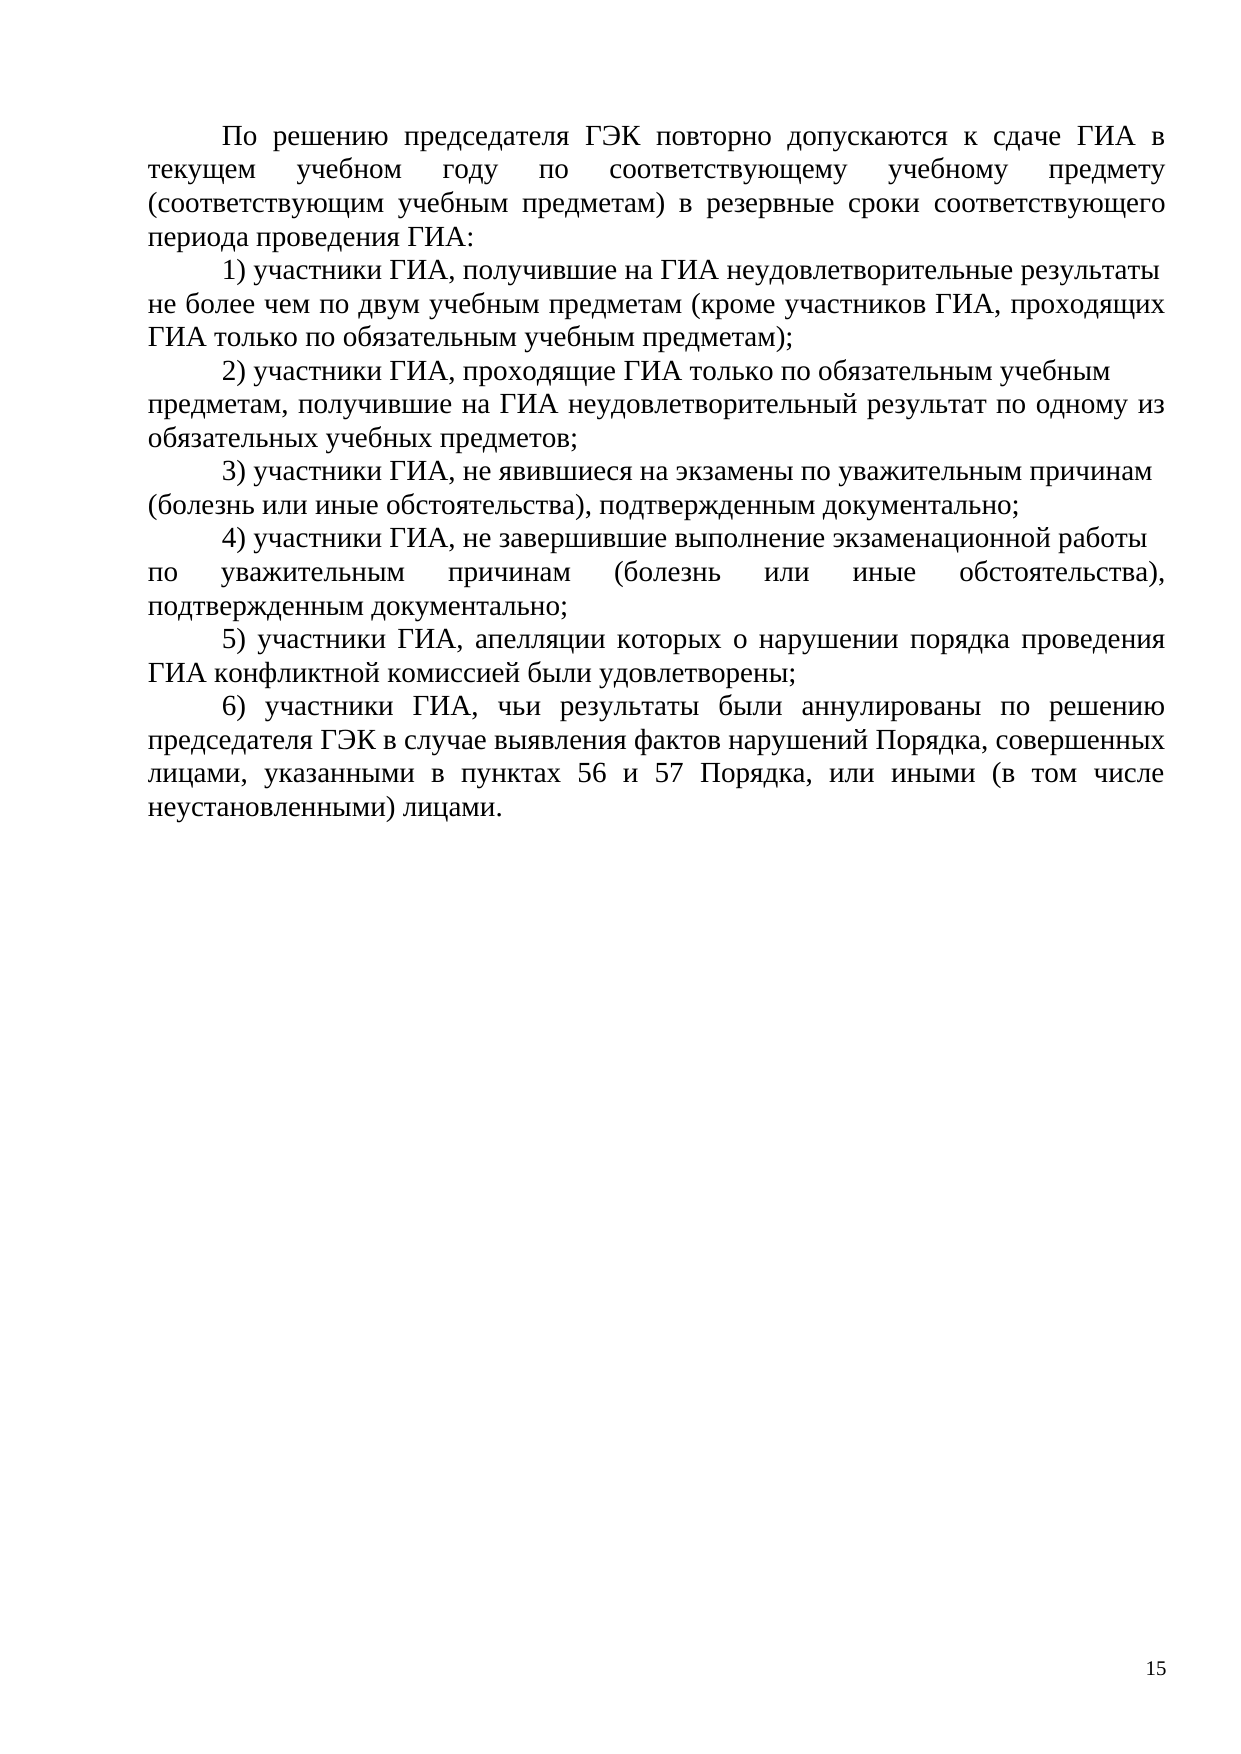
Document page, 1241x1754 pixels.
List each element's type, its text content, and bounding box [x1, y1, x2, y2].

text 3) участники ГИА, не явившиеся на экзамены по уважительным причинам [148, 453, 1166, 487]
text 4) участники ГИА, не завершившие выполнение экзаменационной работы [148, 521, 1166, 554]
text 1) участники ГИА, получившие на ГИА неудовлетворительные результаты [148, 252, 1166, 286]
text 6) участники ГИА, чьи результаты были аннулированы по решению председателя ГЭК в случае выявления фактов нарушений Порядка, совершенных лицами, указанными в пунктах 56 и 57 Порядка, или иными (в том числе неустановленными) лицами. [148, 688, 1166, 822]
text (болезнь или иные обстоятельства), подтвержденным документально; [148, 487, 1166, 521]
text предметам, получившие на ГИА неудовлетворительный результат по одному из обязательных учебных предметов; [148, 386, 1166, 453]
text 2) участники ГИА, проходящие ГИА только по обязательным учебным [148, 353, 1166, 386]
text не более чем по двум учебным предметам (кроме участников ГИА, проходящих ГИА только по обязательным учебным предметам); [148, 286, 1166, 353]
text по уважительным причинам (болезнь или иные обстоятельства), подтвержденным документально; [148, 554, 1166, 621]
text 5) участники ГИА, апелляции которых о нарушении порядка проведения ГИА конфликтной комиссией были удовлетворены; [148, 621, 1166, 688]
text По решению председателя ГЭК повторно допускаются к сдаче ГИА в текущем учебном году по соответствующему учебному предмету (соответствующим учебным предметам) в резервные сроки соответствующего периода проведения ГИА: [148, 118, 1166, 252]
